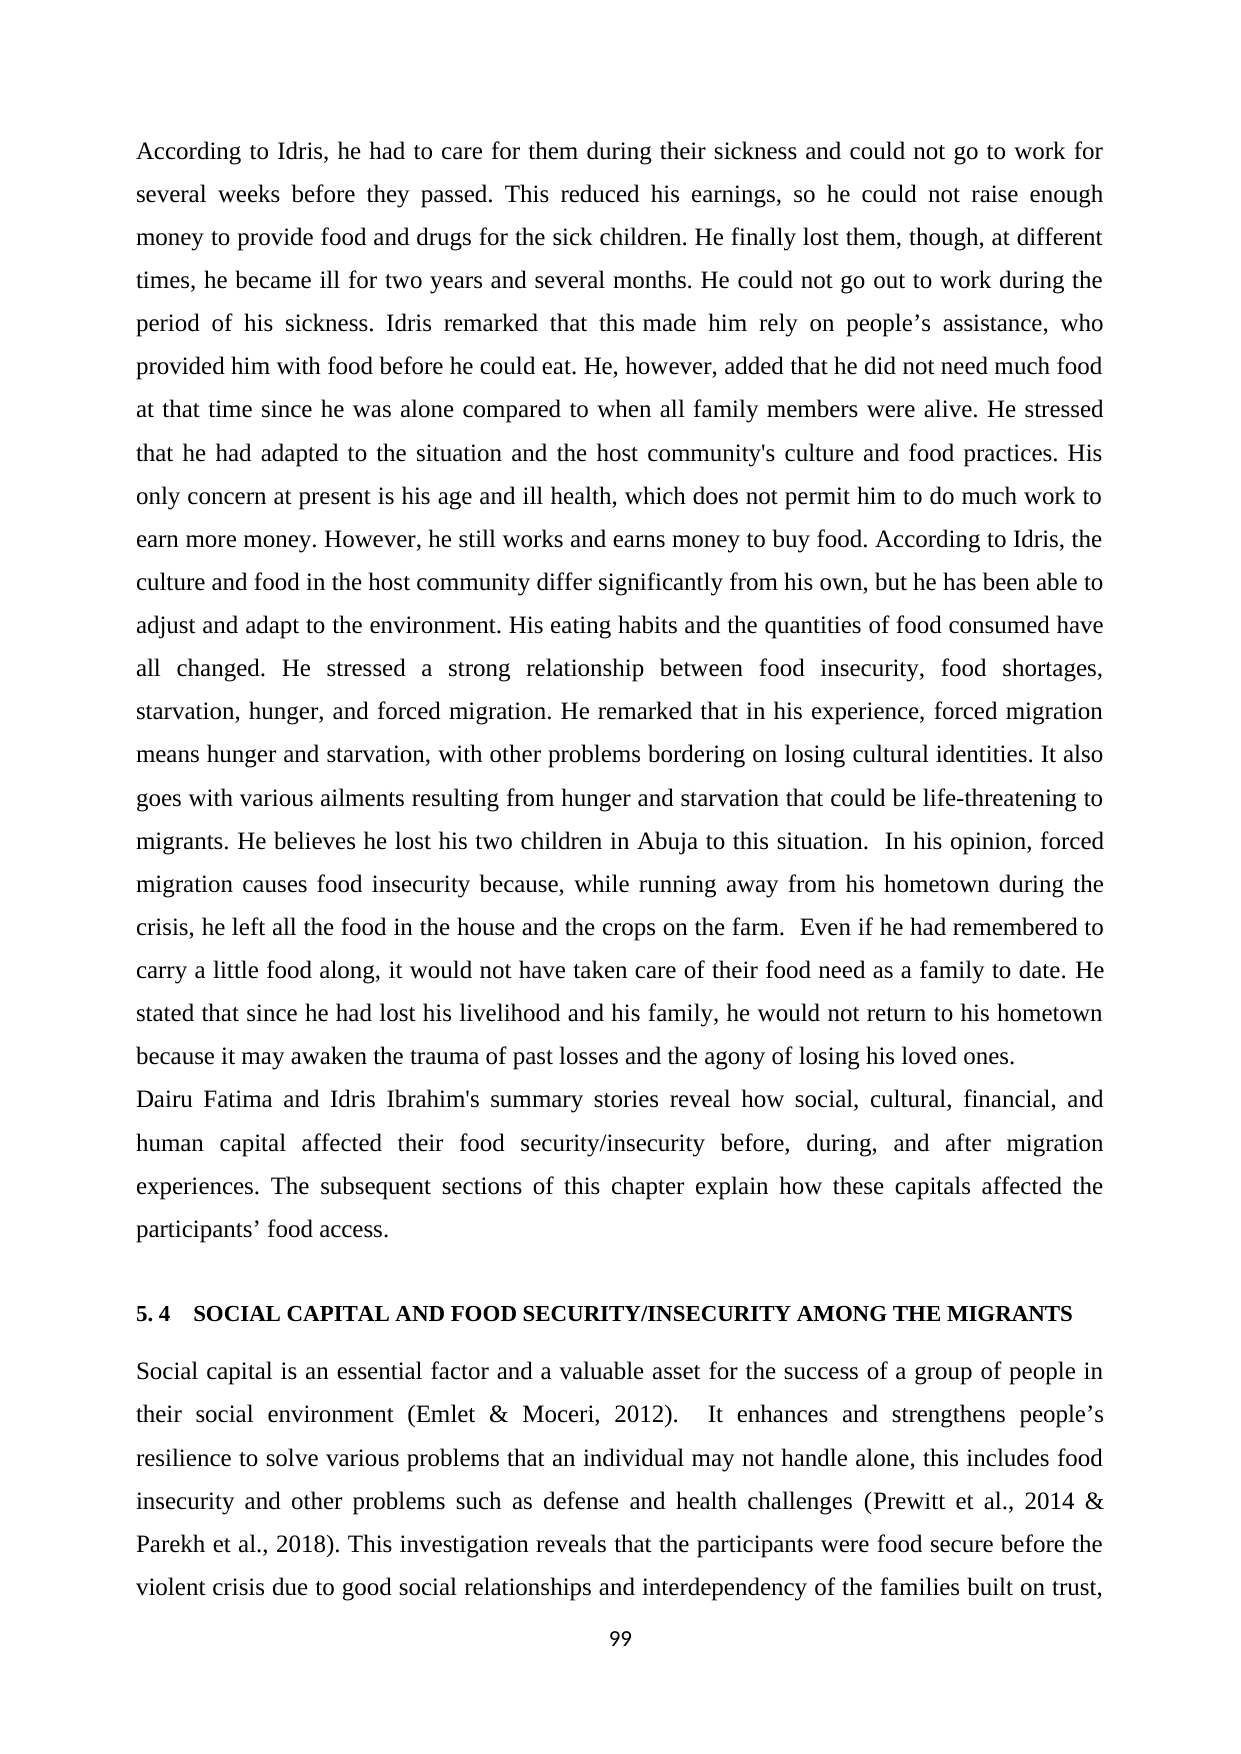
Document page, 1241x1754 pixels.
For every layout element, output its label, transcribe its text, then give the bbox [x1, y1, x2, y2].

text 5. 4 SOCIAL CAPITAL AND FOOD SECURITY/INSECURITY AMONG THE MIGRANTS [136, 1300, 1104, 1327]
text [136, 1356, 1104, 1601]
text According to Idris, he had to care for them during their sickness and could not go to work for several weeks before they passed. This reduced his earnings, so he could not raise enough money to provide food and drugs for the sick children. He finally lost them, though, at different times, he became ill for two years and several months. He could not go out to work during the period of his sickness. Idris remarked that this made him rely on people’s assistance, who provided him with food before he could eat. He, however, added that he did not need much food at that time since he was alone compared to when all family members were alive. He stressed that he had adapted to the situation and the host community's culture and food practices. His only concern at present is his age and ill health, which does not permit him to do much work to earn more money. However, he still works and earns money to buy food. According to Idris, the culture and food in the host community differ significantly from his own, but he has been able to adjust and adapt to the environment. His eating habits and the quantities of food consumed have all changed. He stressed a strong relationship between food insecurity, food shortages, starvation, hunger, and forced migration. He remarked that in his experience, forced migration means hunger and starvation, with other problems bordering on losing cultural identities. It also goes with various ailments resulting from hunger and starvation that could be life-threatening to migrants. He believes he lost his two children in Abuja to this situation. In his opinion, forced migration causes food insecurity because, while running away from his hometown during the crisis, he left all the food in the house and the crops on the farm. Even if he had remembered to carry a little food along, it would not have taken care of their food need as a family to date. He stated that since he had lost his livelihood and his family, he would not return to his hometown because it may awaken the trauma of past losses and the agony of losing his loved ones. [136, 136, 1104, 1070]
text Dairu Fatima and Idris Ibrahim's summary stories reveal how social, cultural, financial, and human capital affected their food security/insecurity before, during, and after migration experiences. The subsequent sections of this chapter explain how these capitals affected the participants’ food access. [136, 1084, 1104, 1243]
